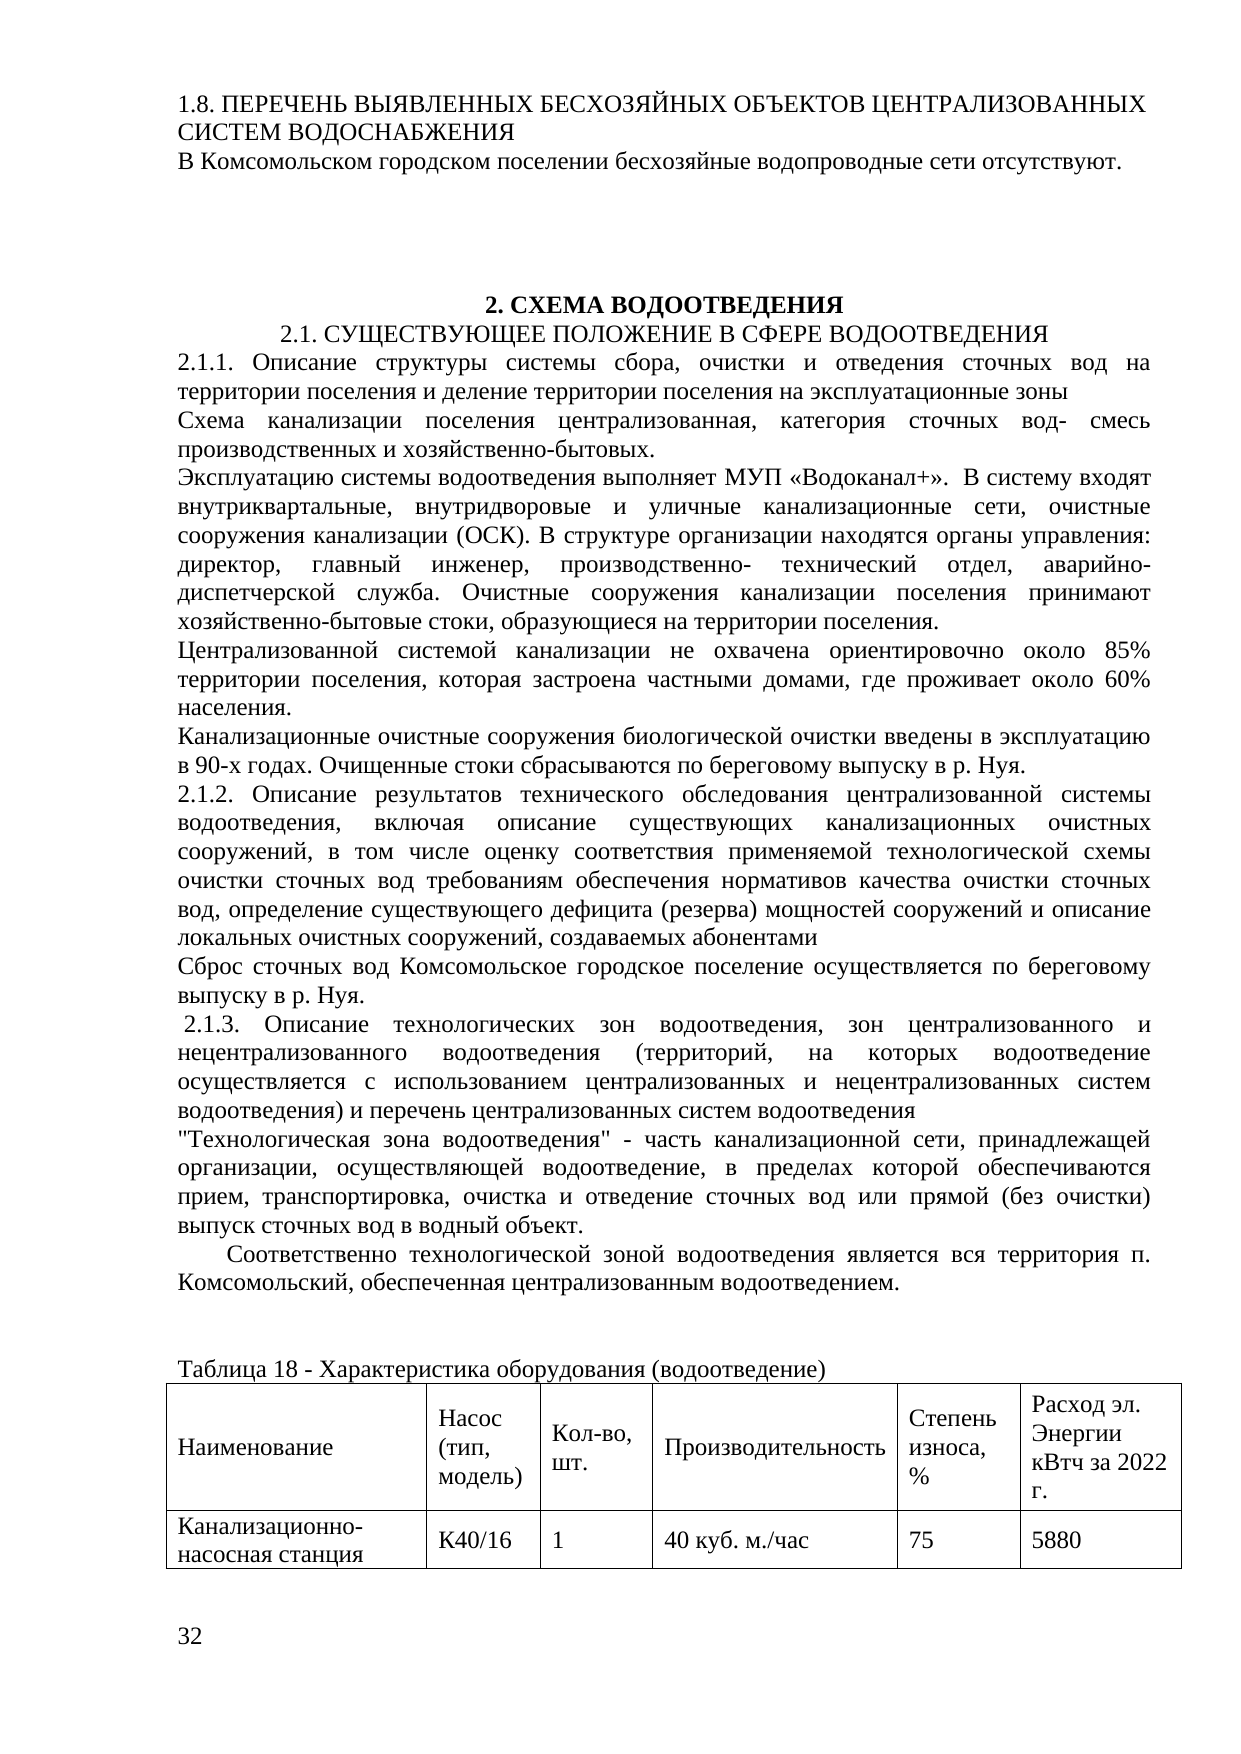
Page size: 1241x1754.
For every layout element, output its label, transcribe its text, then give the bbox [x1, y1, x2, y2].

table_cell Канализационно-насосная станция [167, 1511, 426, 1568]
table_header Насос (тип, модель) [427, 1384, 540, 1510]
text 2.1.1. Описание структуры системы сбора, очистки и отведения сточных вод на территории поселения и деление территории поселения на эксплуатационные зоны [177, 347, 1152, 405]
table_cell К40/16 [427, 1511, 540, 1568]
text Эксплуатацию системы водоотведения выполняет МУП «Водоканал+». В систему входят внутриквартальные, внутридворовые и уличные канализационные сети, очистные сооружения канализации (ОСК). В структуре организации находятся органы управления: директор, главный инженер, производственно- технический отдел, аварийно-диспетчерской служба. Очистные сооружения канализации поселения принимают хозяйственно-бытовые стоки, образующиеся на территории поселения. [177, 462, 1152, 635]
table_header Производительность [653, 1384, 897, 1510]
table_cell 75 [898, 1511, 1020, 1568]
table_header Степень износа, % [898, 1384, 1020, 1510]
text Схема канализации поселения централизованная, категория сточных вод- смесь производственных и хозяйственно-бытовых. [177, 405, 1152, 462]
text Централизованной системой канализации не охвачена ориентировочно около 85% территории поселения, которая застроена частными домами, где проживает около 60% населения. [177, 635, 1152, 721]
table_header Наименование [167, 1384, 426, 1510]
table_header Расход эл. Энергии кВтч за 2022 г. [1021, 1384, 1181, 1510]
text Канализационные очистные сооружения биологической очистки введены в эксплуатацию в 90-х годах. Очищенные стоки сбрасываются по береговому выпуску в р. Нуя. [177, 721, 1152, 779]
table_header Кол-во, шт. [541, 1384, 652, 1510]
text Соответственно технологической зоной водоотведения является вся территория п. Комсомольский, обеспеченная централизованным водоотведением. [177, 1239, 1152, 1296]
text 1.8. ПЕРЕЧЕНЬ ВЫЯВЛЕННЫХ БЕСХОЗЯЙНЫХ ОБЪЕКТОВ ЦЕНТРАЛИЗОВАННЫХ СИСТЕМ ВОДОСНАБЖЕНИЯ [177, 89, 1152, 146]
table_cell 1 [541, 1511, 652, 1568]
table_cell 5880 [1021, 1511, 1181, 1568]
text В Комсомольском городском поселении бесхозяйные водопроводные сети отсутствуют. [177, 146, 1152, 175]
table_cell 40 куб. м./час [653, 1511, 897, 1568]
text 2.1. СУЩЕСТВУЮЩЕЕ ПОЛОЖЕНИЕ В СФЕРЕ ВОДООТВЕДЕНИЯ [177, 319, 1152, 347]
text 2. СХЕМА ВОДООТВЕДЕНИЯ [177, 290, 1152, 319]
text "Технологическая зона водоотведения" - часть канализационной сети, принадлежащей организации, осуществляющей водоотведение, в пределах которой обеспечиваются прием, транспортировка, очистка и отведение сточных вод или прямой (без очистки) выпуск сточных вод в водный объект. [177, 1124, 1152, 1239]
text Таблица 18 - Характеристика оборудования (водоотведение) [177, 1354, 1152, 1382]
text Сброс сточных вод Комсомольское городское поселение осуществляется по береговому выпуску в р. Нуя. [177, 951, 1152, 1009]
text 2.1.2. Описание результатов технического обследования централизованной системы водоотведения, включая описание существующих канализационных очистных сооружений, в том числе оценку соответствия применяемой технологической схемы очистки сточных вод требованиям обеспечения нормативов качества очистки сточных вод, определение существующего дефицита (резерва) мощностей сооружений и описание локальных очистных сооружений, создаваемых абонентами [177, 779, 1152, 951]
text 2.1.3. Описание технологических зон водоотведения, зон централизованного и нецентрализованного водоотведения (территорий, на которых водоотведение осуществляется с использованием централизованных и нецентрализованных систем водоотведения) и перечень централизованных систем водоотведения [177, 1009, 1152, 1124]
